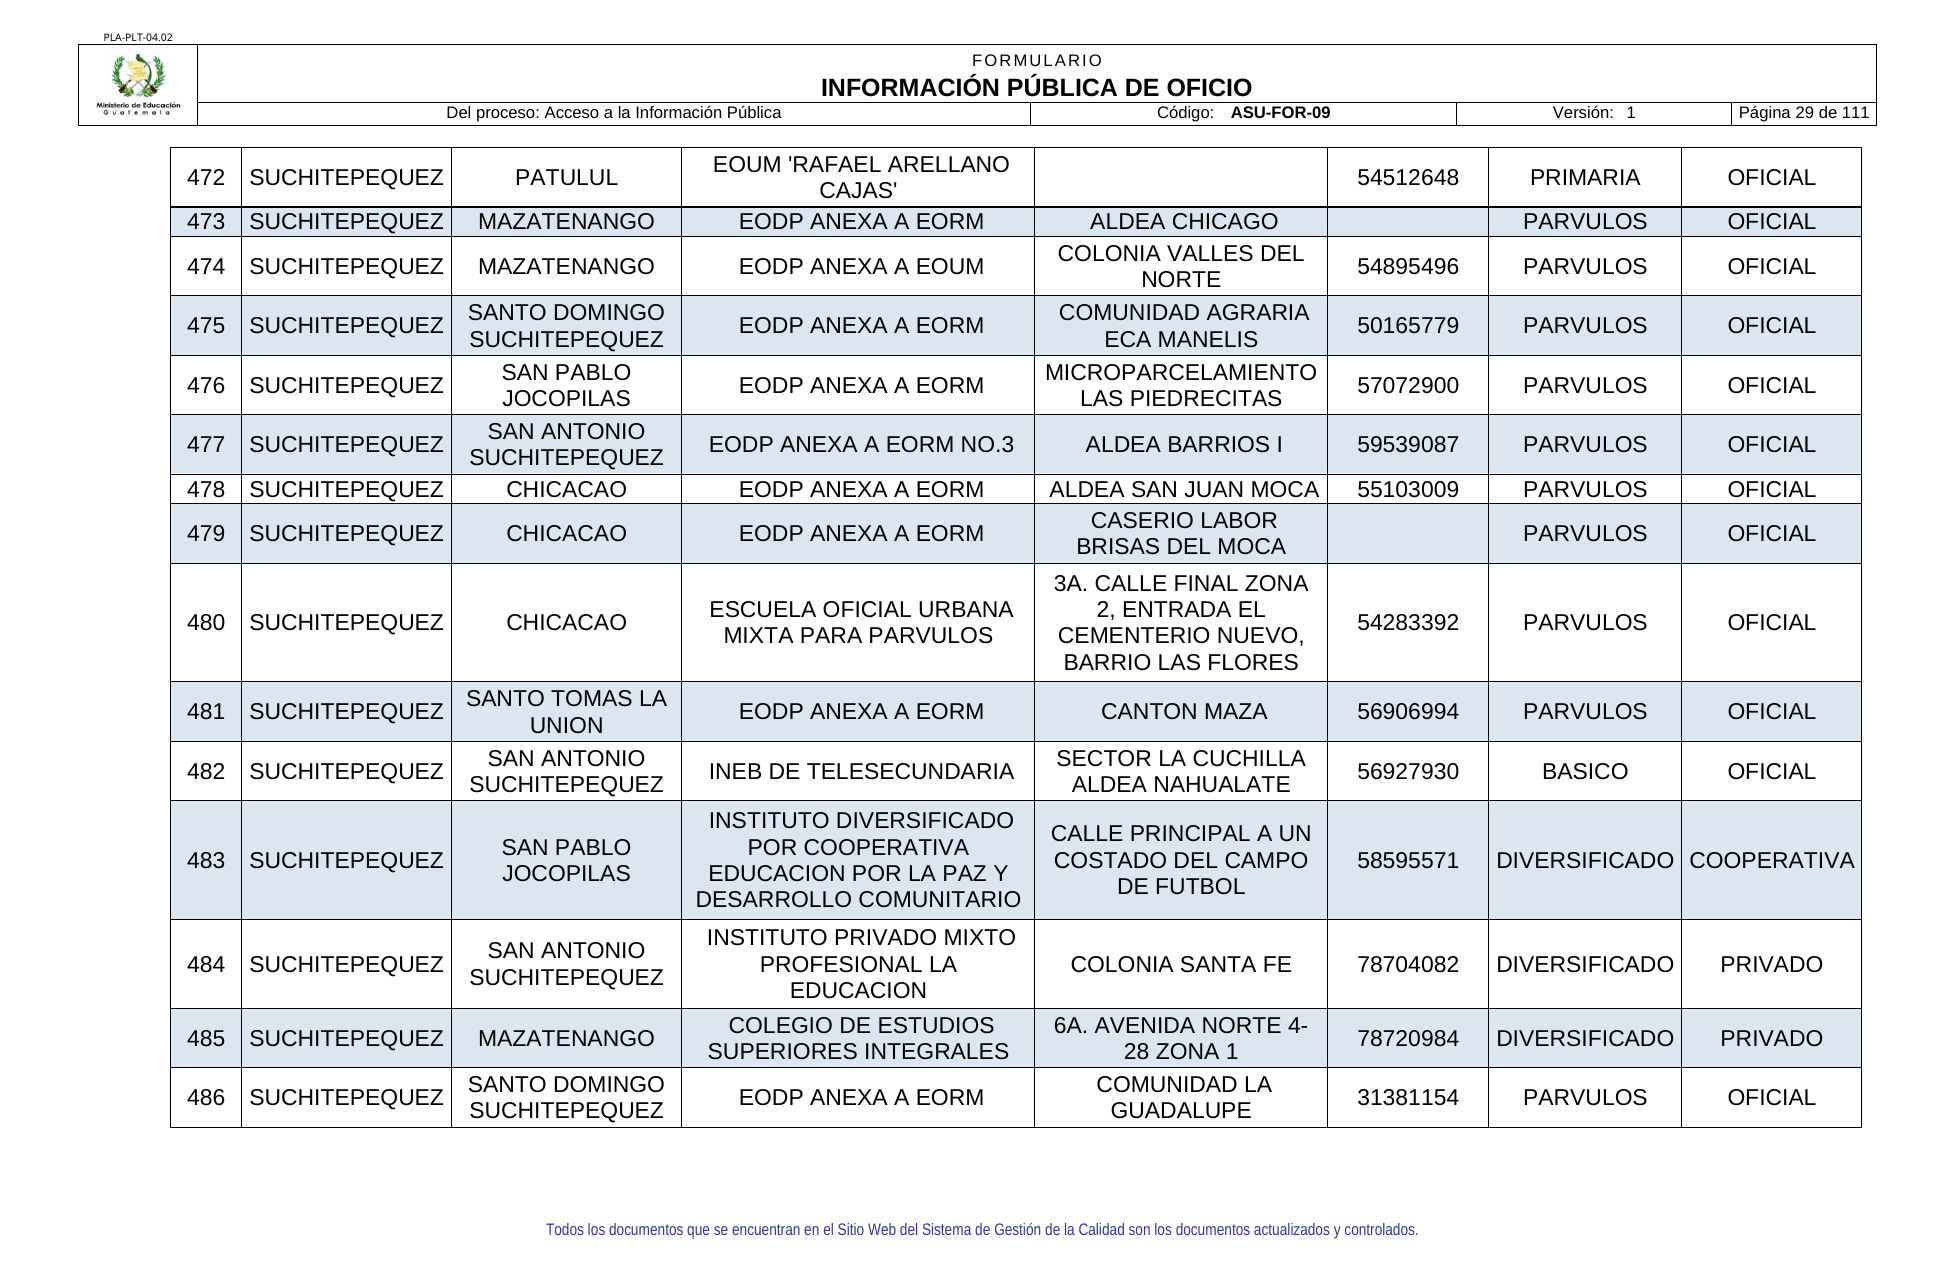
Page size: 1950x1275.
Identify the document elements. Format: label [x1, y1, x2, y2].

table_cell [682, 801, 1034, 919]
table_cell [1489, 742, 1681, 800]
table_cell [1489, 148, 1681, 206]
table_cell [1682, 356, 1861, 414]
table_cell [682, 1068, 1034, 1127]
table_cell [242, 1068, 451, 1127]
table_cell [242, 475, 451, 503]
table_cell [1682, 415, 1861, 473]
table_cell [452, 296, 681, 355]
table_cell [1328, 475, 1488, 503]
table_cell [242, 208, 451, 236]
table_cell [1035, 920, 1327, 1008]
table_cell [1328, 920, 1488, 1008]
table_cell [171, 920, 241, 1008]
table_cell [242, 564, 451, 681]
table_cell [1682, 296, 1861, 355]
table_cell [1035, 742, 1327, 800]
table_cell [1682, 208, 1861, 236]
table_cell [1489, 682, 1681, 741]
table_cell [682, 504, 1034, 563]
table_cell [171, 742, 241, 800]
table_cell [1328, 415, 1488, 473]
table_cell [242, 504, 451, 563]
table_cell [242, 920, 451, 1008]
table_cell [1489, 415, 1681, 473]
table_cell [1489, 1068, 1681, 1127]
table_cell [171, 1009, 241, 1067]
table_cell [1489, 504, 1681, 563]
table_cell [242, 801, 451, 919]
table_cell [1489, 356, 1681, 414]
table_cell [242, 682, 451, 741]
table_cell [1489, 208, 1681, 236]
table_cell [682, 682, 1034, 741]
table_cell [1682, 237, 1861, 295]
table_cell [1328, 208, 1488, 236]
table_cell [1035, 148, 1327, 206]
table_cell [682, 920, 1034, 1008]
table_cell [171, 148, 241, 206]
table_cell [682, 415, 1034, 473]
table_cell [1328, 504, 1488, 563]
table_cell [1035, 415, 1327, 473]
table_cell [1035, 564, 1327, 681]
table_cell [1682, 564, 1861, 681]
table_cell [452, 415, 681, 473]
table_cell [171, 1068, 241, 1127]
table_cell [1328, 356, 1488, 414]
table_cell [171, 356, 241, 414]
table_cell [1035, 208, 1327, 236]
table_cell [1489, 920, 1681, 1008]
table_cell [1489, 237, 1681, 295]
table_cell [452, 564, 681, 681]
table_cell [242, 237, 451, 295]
picture [95, 51, 181, 117]
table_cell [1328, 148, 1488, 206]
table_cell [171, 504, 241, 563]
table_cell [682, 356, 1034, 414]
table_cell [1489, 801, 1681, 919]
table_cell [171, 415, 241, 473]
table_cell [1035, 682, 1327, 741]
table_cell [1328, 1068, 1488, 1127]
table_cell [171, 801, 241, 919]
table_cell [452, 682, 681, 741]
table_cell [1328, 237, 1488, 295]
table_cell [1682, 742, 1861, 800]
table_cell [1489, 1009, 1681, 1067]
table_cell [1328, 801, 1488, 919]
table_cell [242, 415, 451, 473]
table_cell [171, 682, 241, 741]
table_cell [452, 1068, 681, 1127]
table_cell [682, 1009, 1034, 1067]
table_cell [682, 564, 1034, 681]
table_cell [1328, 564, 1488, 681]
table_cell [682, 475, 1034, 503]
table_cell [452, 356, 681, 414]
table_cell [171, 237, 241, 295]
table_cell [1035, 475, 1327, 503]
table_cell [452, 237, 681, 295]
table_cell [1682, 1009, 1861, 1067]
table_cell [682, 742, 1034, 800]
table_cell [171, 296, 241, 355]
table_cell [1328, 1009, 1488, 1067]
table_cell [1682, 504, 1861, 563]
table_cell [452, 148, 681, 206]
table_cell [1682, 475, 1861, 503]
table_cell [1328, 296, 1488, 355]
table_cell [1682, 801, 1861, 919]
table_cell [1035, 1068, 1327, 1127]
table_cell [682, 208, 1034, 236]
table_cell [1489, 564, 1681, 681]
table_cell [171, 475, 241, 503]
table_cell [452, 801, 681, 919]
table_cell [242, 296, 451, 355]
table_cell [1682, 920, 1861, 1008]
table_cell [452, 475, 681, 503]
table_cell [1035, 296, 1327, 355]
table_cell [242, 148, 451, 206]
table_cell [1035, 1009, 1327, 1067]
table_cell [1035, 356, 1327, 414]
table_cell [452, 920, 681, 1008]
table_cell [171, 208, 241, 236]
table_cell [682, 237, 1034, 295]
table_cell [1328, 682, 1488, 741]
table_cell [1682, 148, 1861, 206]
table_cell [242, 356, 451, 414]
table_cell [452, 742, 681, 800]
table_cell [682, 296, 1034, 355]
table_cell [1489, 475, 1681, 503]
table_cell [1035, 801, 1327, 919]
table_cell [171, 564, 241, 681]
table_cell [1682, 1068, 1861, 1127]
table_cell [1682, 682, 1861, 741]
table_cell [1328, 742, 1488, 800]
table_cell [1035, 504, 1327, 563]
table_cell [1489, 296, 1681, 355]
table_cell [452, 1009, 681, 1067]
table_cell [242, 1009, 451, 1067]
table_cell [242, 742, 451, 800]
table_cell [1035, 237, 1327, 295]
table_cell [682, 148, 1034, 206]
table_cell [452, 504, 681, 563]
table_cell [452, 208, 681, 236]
